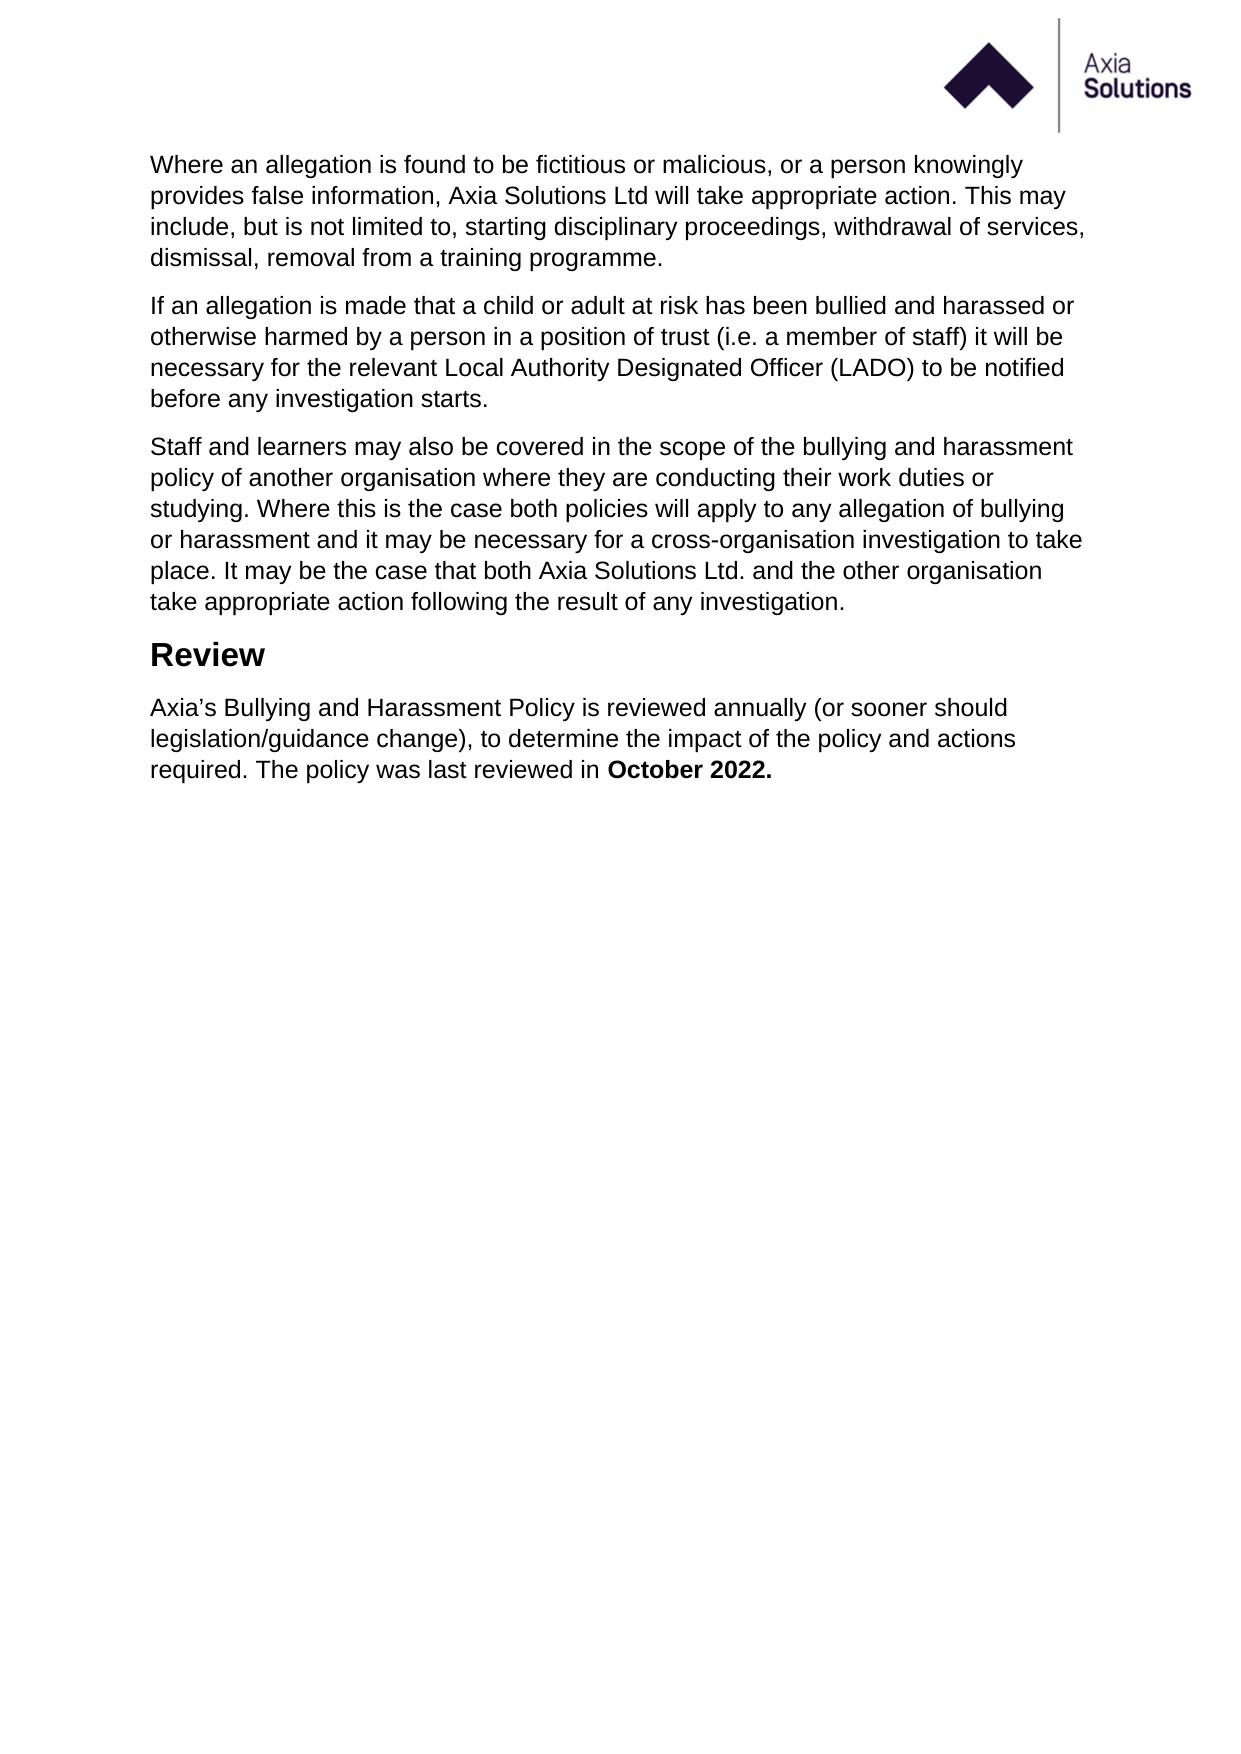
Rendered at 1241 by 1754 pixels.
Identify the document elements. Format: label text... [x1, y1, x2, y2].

text If an allegation is made that a child or adult at risk has been bullied and harassed or otherwise harmed by a person in a position of trust (i.e. a member of staff) it will be necessary for the relevant Local Authority Designated Officer (LADO) to be notified before any investigation starts. [150, 291, 1090, 413]
text Review [150, 635, 1090, 673]
picture [903, 15, 1232, 146]
text Axia’s Bullying and Harassment Policy is reviewed annually (or sooner should legislation/guidance change), to determine the impact of the policy and actions required. The policy was last reviewed in October 2022. [150, 693, 1090, 784]
text Staff and learners may also be covered in the scope of the bullying and harassment policy of another organisation where they are conducting their work duties or studying. Where this is the case both policies will apply to any allegation of bullying or harassment and it may be necessary for a cross-organisation investigation to take place. It may be the case that both Axia Solutions Ltd. and the other organisation take appropriate action following the result of any investigation. [150, 432, 1090, 616]
text Where an allegation is found to be fictitious or malicious, or a person knowingly provides false information, Axia Solutions Ltd will take appropriate action. This may include, but is not limited to, starting disciplinary proceedings, withdrawal of services, dismissal, removal from a training programme. [150, 150, 1090, 272]
